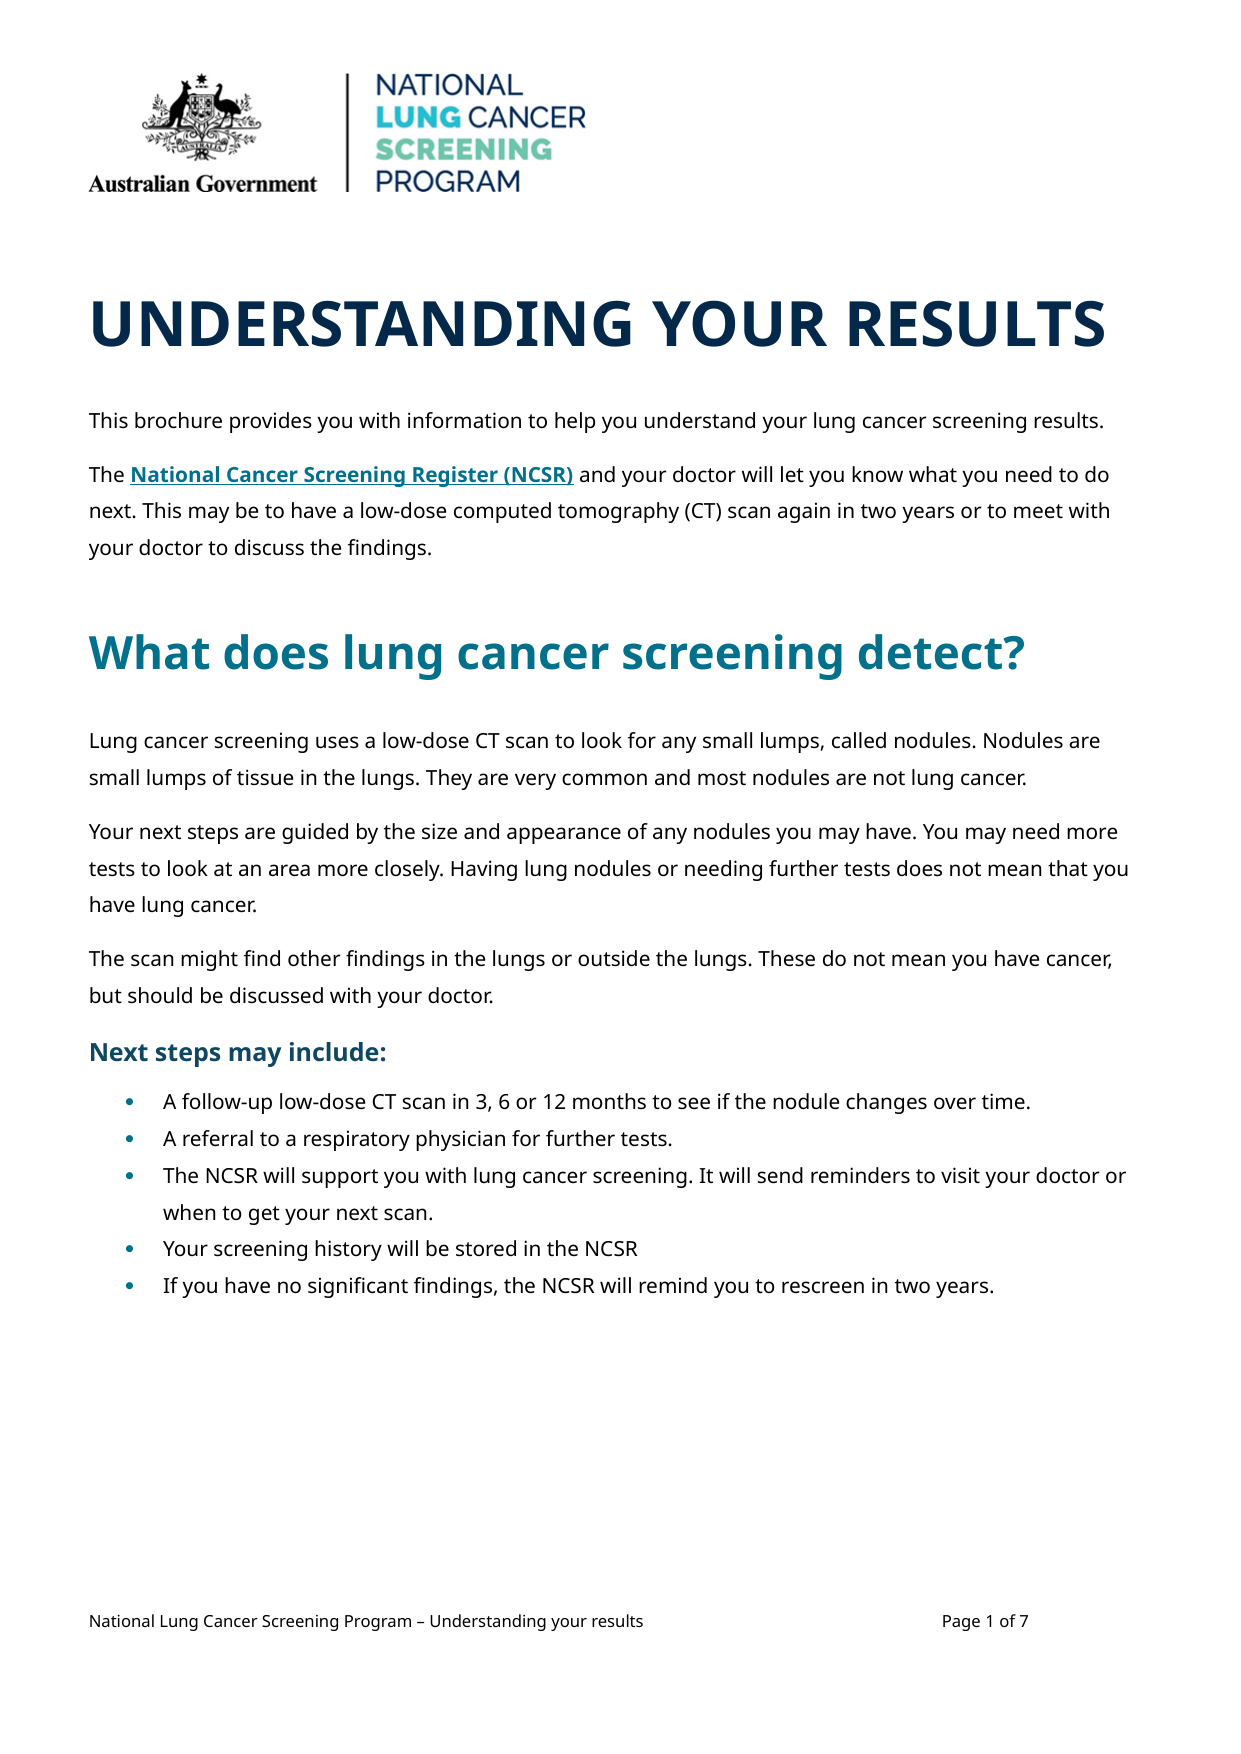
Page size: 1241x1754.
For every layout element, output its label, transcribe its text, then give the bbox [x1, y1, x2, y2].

list A referral to a respiratory physician for further tests. [126, 1124, 1152, 1152]
list The NCSR will support you with lung cancer screening. It will send reminders to visit your doctor or when to get your next scan. [126, 1161, 1152, 1226]
list Your screening history will be stored in the NCSR [126, 1234, 1152, 1263]
list If you have no significant findings, the NCSR will remind you to rescreen in two years. [126, 1271, 1152, 1300]
subtitle Next steps may include: [88, 1034, 1152, 1068]
text Your next steps are guided by the size and appearance of any nodules you may have. You may need more tests to look at an area more closely. Having lung nodules or needing further tests does not mean that you have lung cancer. [88, 817, 1152, 919]
text The scan might find other findings in the lungs or outside the lungs. These do not mean you have cancer, but should be discussed with your doctor. [88, 944, 1152, 1009]
text The National Cancer Screening Register (NCSR) and your doctor will let you know what you need to do next. This may be to have a low-dose computed tomography (CT) scan again in two years or to meet with your doctor to discuss the findings. [88, 460, 1152, 562]
list A follow-up low-dose CT scan in 3, 6 or 12 months to see if the nodule changes over time. [126, 1087, 1152, 1116]
text Lung cancer screening uses a low-dose CT scan to look for any small lumps, called nodules. Nodules are small lumps of tissue in the lungs. They are very common and most nodules are not lung cancer. [88, 726, 1152, 792]
text This brochure provides you with information to help you understand your lung cancer screening results. [88, 406, 1152, 434]
subtitle UNDERSTANDING YOUR RESULTS [88, 279, 1152, 364]
subtitle What does lung cancer screening detect? [88, 620, 1152, 683]
picture [88, 73, 586, 192]
